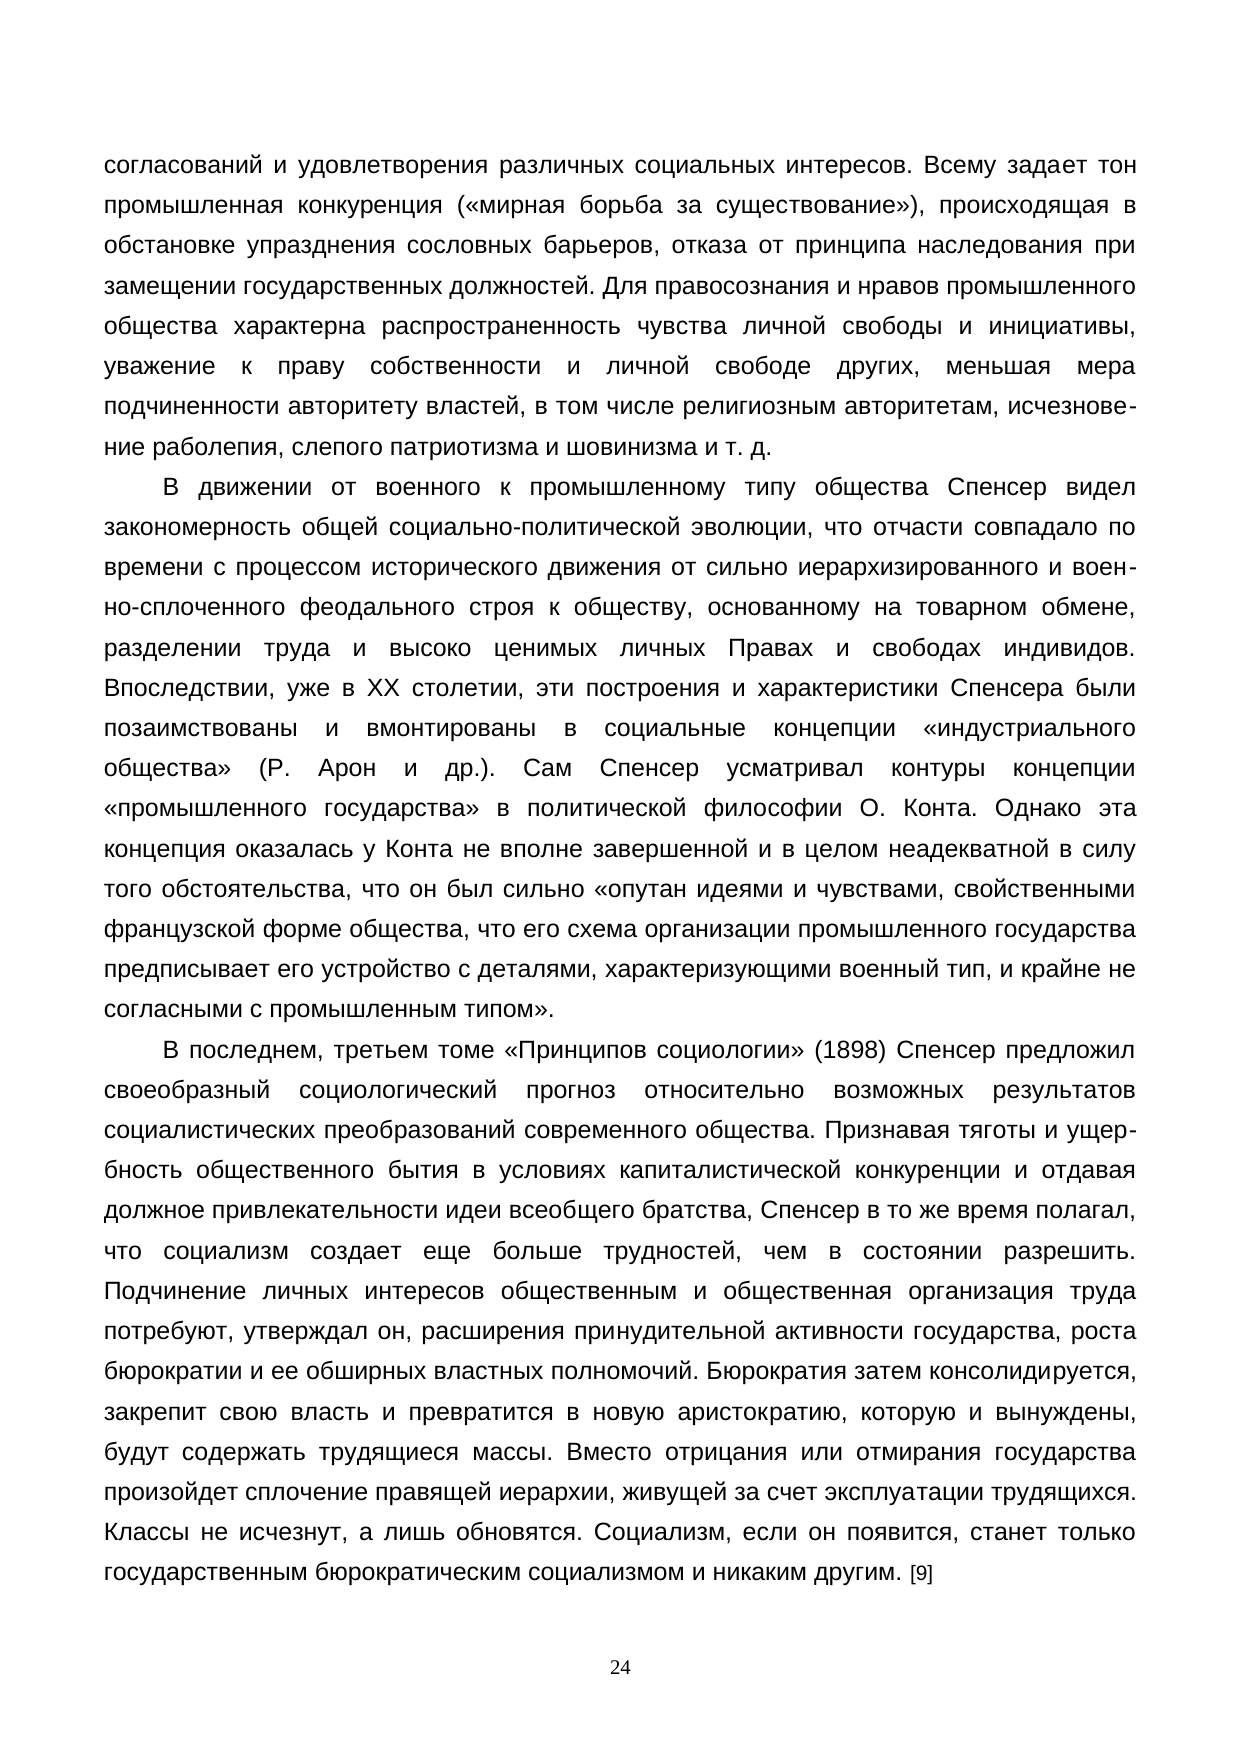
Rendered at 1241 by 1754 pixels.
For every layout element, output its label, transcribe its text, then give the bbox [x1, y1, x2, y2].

text В последнем, третьем томе «Принципов социологии» (1898) Спенсер предложил своеобразный социологический прогноз относительно возможных результатов социалистических преобразований современного общества. Признавая тяготы и ущербность общественного бытия в условиях капиталистической конкуренции и отдавая должное привлекательности идеи всеобщего братства, Спенсер в то же время полагал, что социализм создает еще больше трудностей, чем в состоянии разрешить. Подчинение личных интересов общественным и общественная организация труда потребуют, утверждал он, расширения принудительной активности государства, роста бюрократии и ее обширных властных полномочий. Бюрократия затем консолидируется, закрепит свою власть и превратится в новую аристократию, которую и вынуждены, будут содержать трудящиеся массы. Вместо отрицания или отмирания государства произойдет сплочение правящей иерархии, живущей за счет эксплуатации трудящихся. Классы не исчезнут, а лишь обновятся. Социализм, если он появится, станет только государственным бюрократическим социализмом и никаким другим. [9] [103, 1034, 1137, 1586]
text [103, 150, 1137, 460]
text В движении от военного к промышленному типу общества Спенсер видел закономерность общей социально-политической эволюции, что отчасти совпадало по времени с процессом исторического движения от сильно иерархизированного и военно-сплоченного феодального строя к обществу, основанному на товарном обмене, разделении труда и высоко ценимых личных Правах и свободах индивидов. Впоследствии, уже в XX столетии, эти построения и характеристики Спенсера были позаимствованы и вмонтированы в социальные концепции «индустриального общества» (Р. Арон и др.). Сам Спенсер усматривал контуры концепции «промышленного государства» в политической философии О. Конта. Однако эта концепция оказалась у Конта не вполне завершенной и в целом неадекватной в силу того обстоятельства, что он был сильно «опутан идеями и чувствами, свойственными французской форме общества, что его схема организации промышленного государства предписывает его устройство с деталями, характеризующими военный тип, и крайне не согласными с промышленным типом». [103, 472, 1137, 1023]
